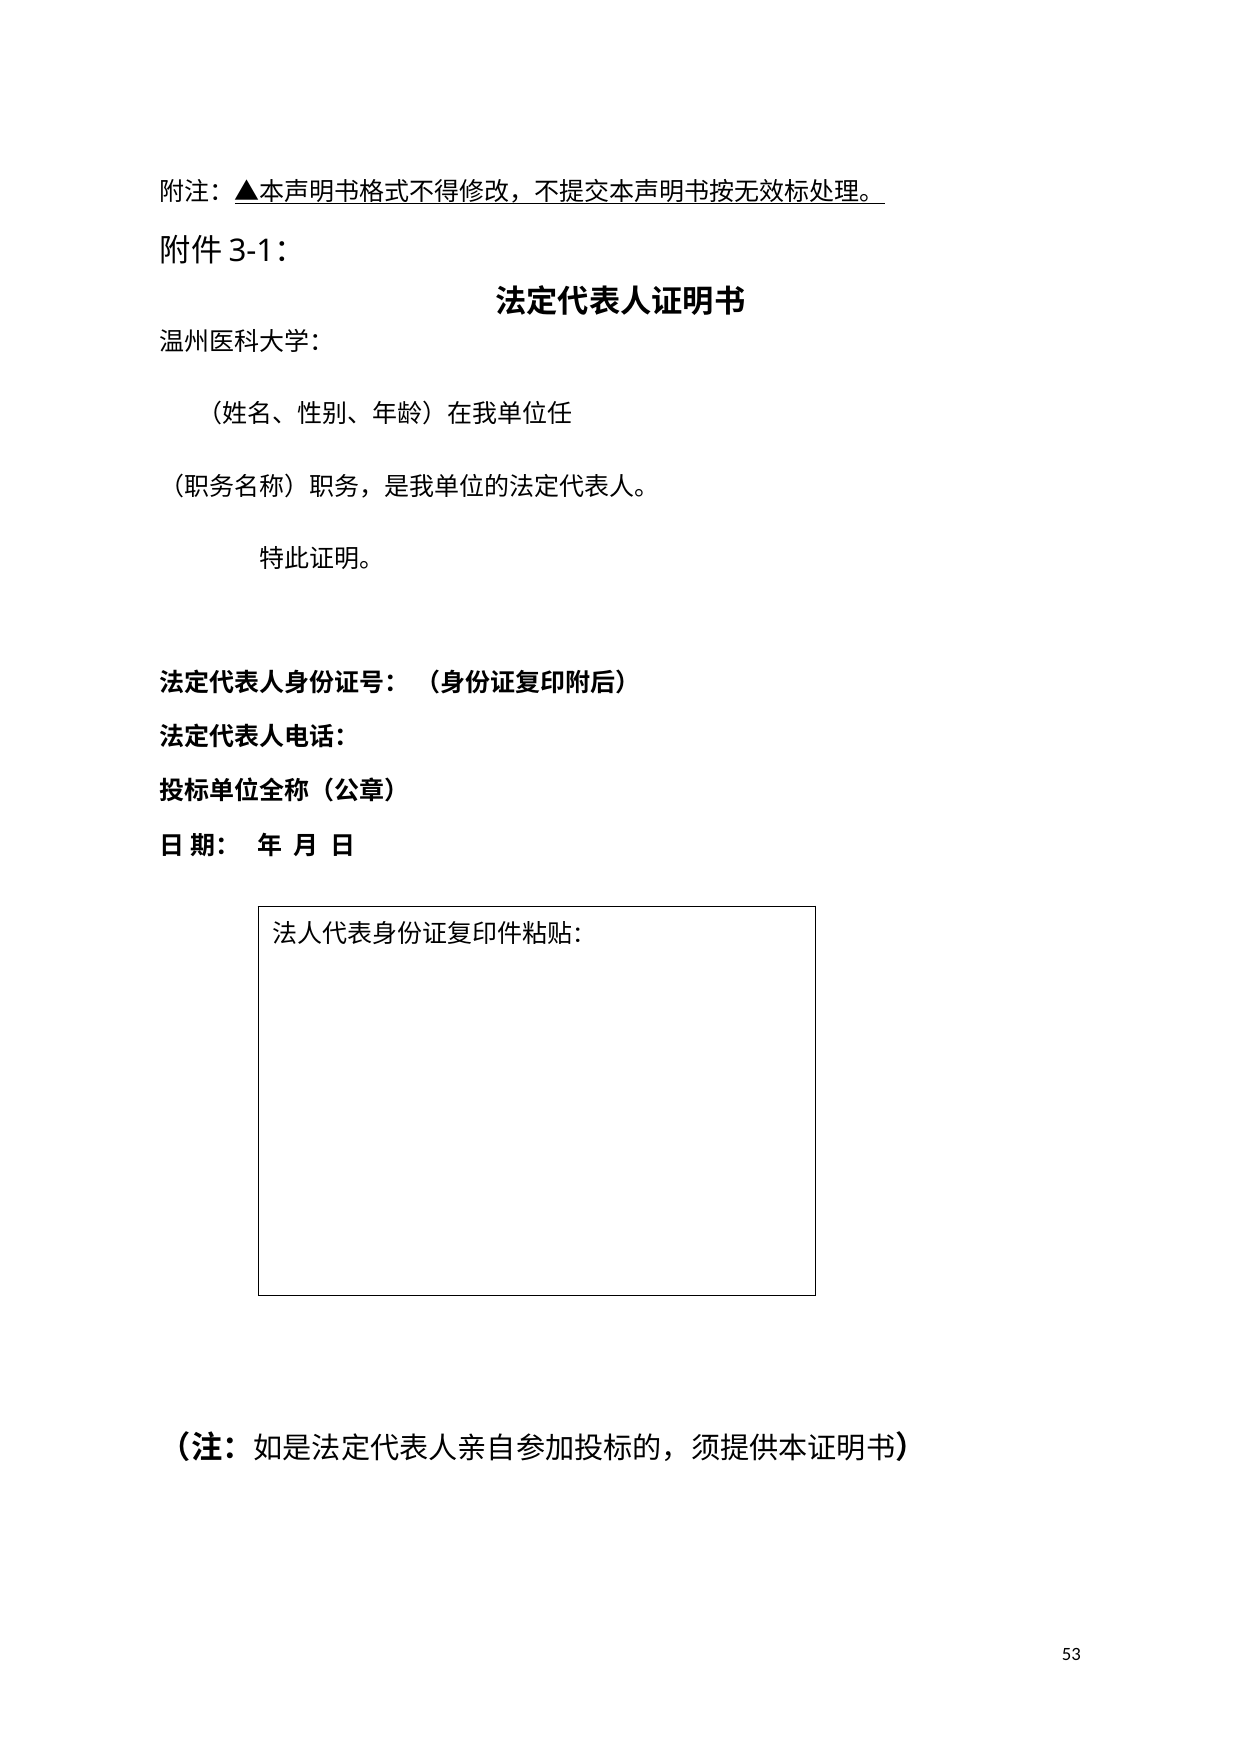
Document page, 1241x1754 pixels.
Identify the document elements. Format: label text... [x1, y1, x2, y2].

text 特此证明。 [159, 538, 1081, 575]
text 附注：▲本声明书格式不得修改，不提交本声明书按无效标处理。 [159, 162, 1081, 210]
text 法定代表人身份证号： （身份证复印附后） [159, 662, 1081, 698]
text 温州医科大学： [159, 321, 1081, 357]
text 法定代表人证明书 [159, 276, 1081, 321]
text （职务名称）职务，是我单位的法定代表人。 [159, 466, 1081, 502]
text 附件3-1： [159, 223, 1081, 271]
text 法定代表人电话： [159, 716, 1081, 753]
text （注：如是法定代表人亲自参加投标的，须提供本证明书） [159, 1422, 1081, 1467]
text 日 期： 年 月 日 [159, 825, 1081, 861]
text （姓名、性别、年龄）在我单位任 [197, 393, 1081, 430]
text 投标单位全称（公章） [159, 771, 1081, 807]
